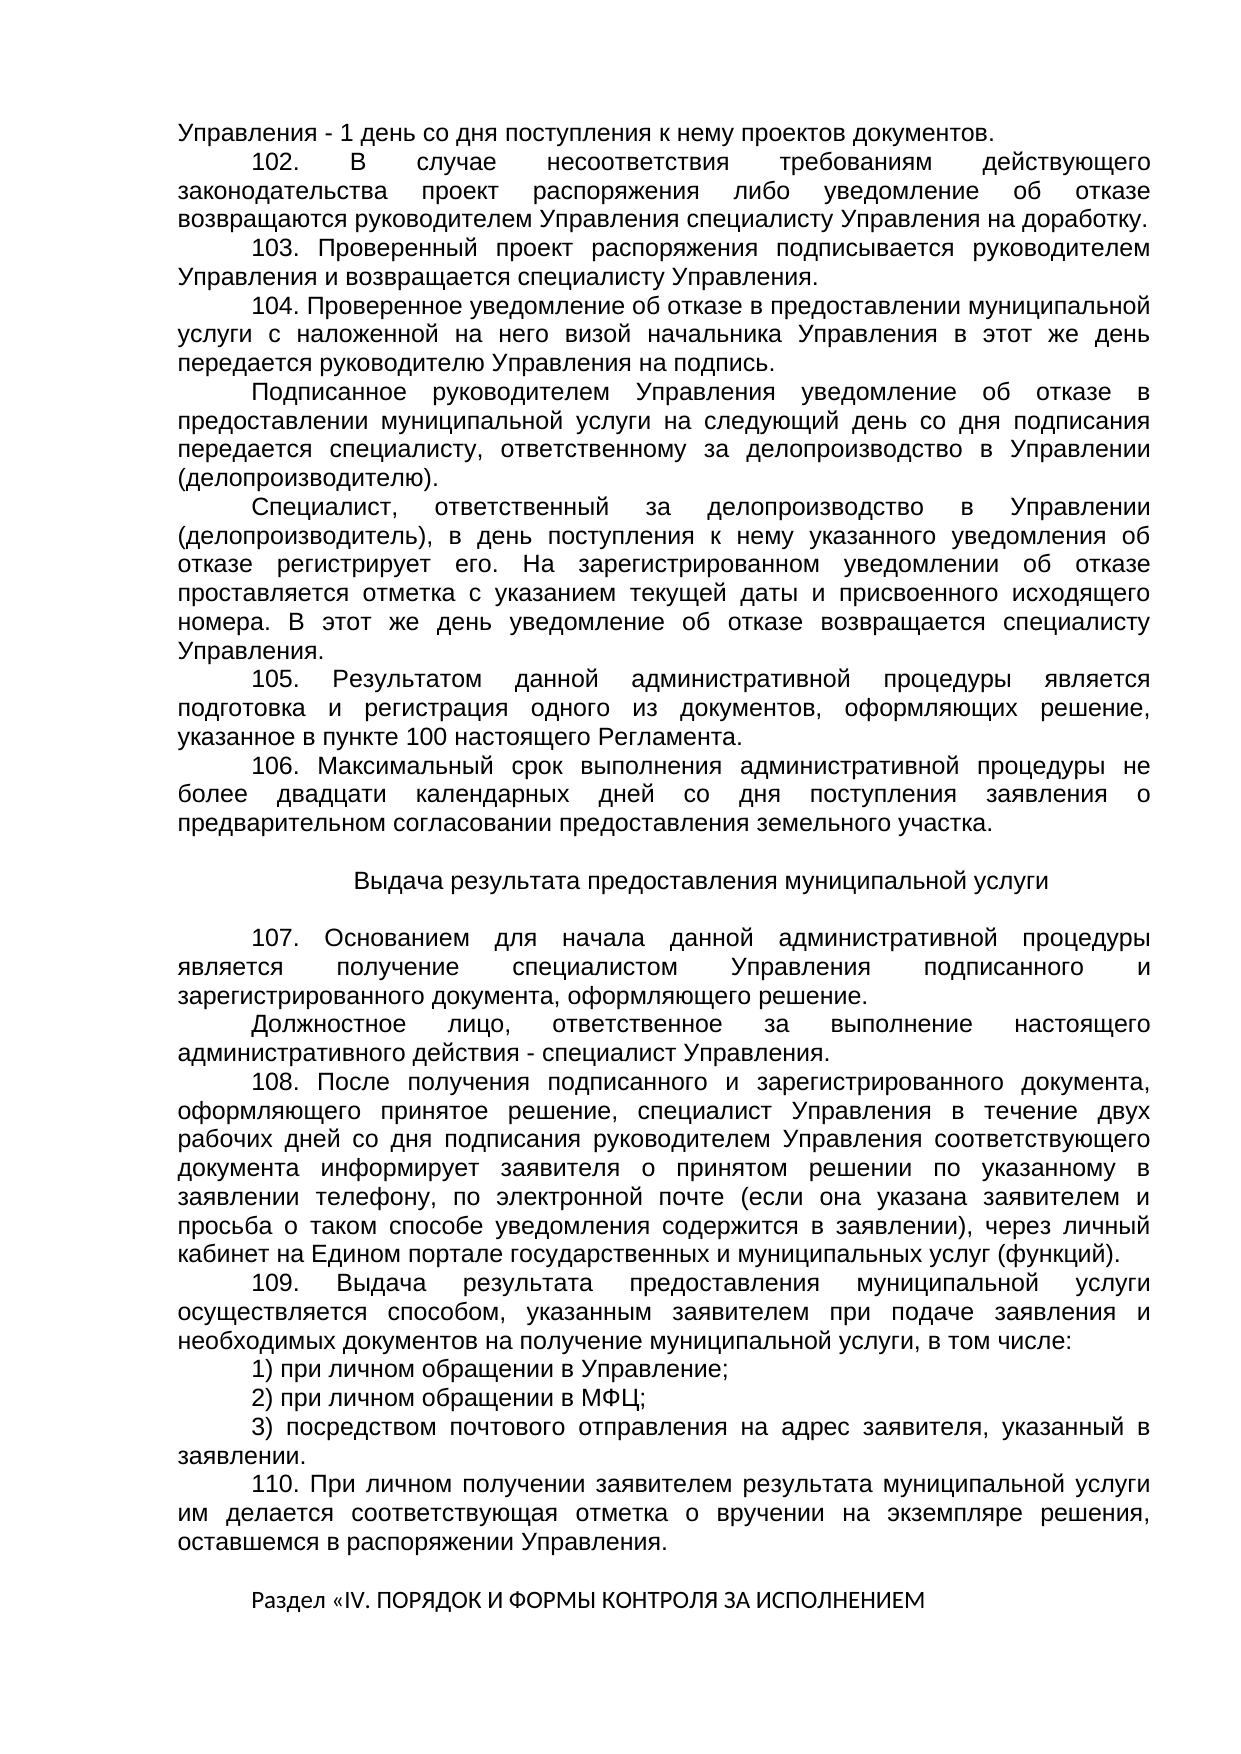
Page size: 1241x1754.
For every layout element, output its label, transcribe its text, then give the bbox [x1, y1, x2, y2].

text 107. Основанием для начала данной административной процедуры является получение специалистом Управления подписанного и зарегистрированного документа, оформляющего решение. [177, 923, 1152, 1009]
text 3) посредством почтового отправления на адрес заявителя, указанный в заявлении. [177, 1412, 1152, 1469]
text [177, 118, 1152, 147]
text 2) при личном обращении в МФЦ; [177, 1383, 1152, 1412]
text 106. Максимальный срок выполнения административной процедуры не более двадцати календарных дней со дня поступления заявления о предварительном согласовании предоставления земельного участка. [177, 751, 1152, 837]
text 110. При личном получении заявителем результата муниципальной услуги им делается соответствующая отметка о вручении на экземпляре решения, оставшемся в распоряжении Управления. [177, 1469, 1152, 1556]
text 108. После получения подписанного и зарегистрированного документа, оформляющего принятое решение, специалист Управления в течение двух рабочих дней со дня подписания руководителем Управления соответствующего документа информирует заявителя о принятом решении по указанному в заявлении телефону, по электронной почте (если она указана заявителем и просьба о таком способе уведомления содержится в заявлении), через личный кабинет на Едином портале государственных и муниципальных услуг (функций). [177, 1067, 1152, 1268]
text 103. Проверенный проект распоряжения подписывается руководителем Управления и возвращается специалисту Управления. [177, 233, 1152, 291]
text Специалист, ответственный за делопроизводство в Управлении (делопроизводитель), в день поступления к нему указанного уведомления об отказе регистрирует его. На зарегистрированном уведомлении об отказе проставляется отметка с указанием текущей даты и присвоенного исходящего номера. В этот же день уведомление об отказе возвращается специалисту Управления. [177, 492, 1152, 664]
text Выдача результата предоставления муниципальной услуги [177, 866, 1152, 894]
text 109. Выдача результата предоставления муниципальной услуги осуществляется способом, указанным заявителем при подаче заявления и необходимых документов на получение муниципальной услуги, в том числе: [177, 1268, 1152, 1354]
text 105. Результатом данной административной процедуры является подготовка и регистрация одного из документов, оформляющих решение, указанное в пункте 100 настоящего Регламента. [177, 664, 1152, 751]
text 1) при личном обращении в Управление; [177, 1354, 1152, 1383]
text 102. В случае несоответствия требованиям действующего законодательства проект распоряжения либо уведомление об отказе возвращаются руководителем Управления специалисту Управления на доработку. [177, 147, 1152, 233]
text Должностное лицо, ответственное за выполнение настоящего административного действия - специалист Управления. [177, 1009, 1152, 1067]
text 104. Проверенное уведомление об отказе в предоставлении муниципальной услуги с наложенной на него визой начальника Управления в этот же день передается руководителю Управления на подпись. [177, 291, 1152, 377]
text Раздел «IV. ПОРЯДОК И ФОРМЫ КОНТРОЛЯ ЗА ИСПОЛНЕНИЕМ [177, 1584, 1152, 1615]
text Подписанное руководителем Управления уведомление об отказе в предоставлении муниципальной услуги на следующий день со дня подписания передается специалисту, ответственному за делопроизводство в Управлении (делопроизводителю). [177, 377, 1152, 492]
